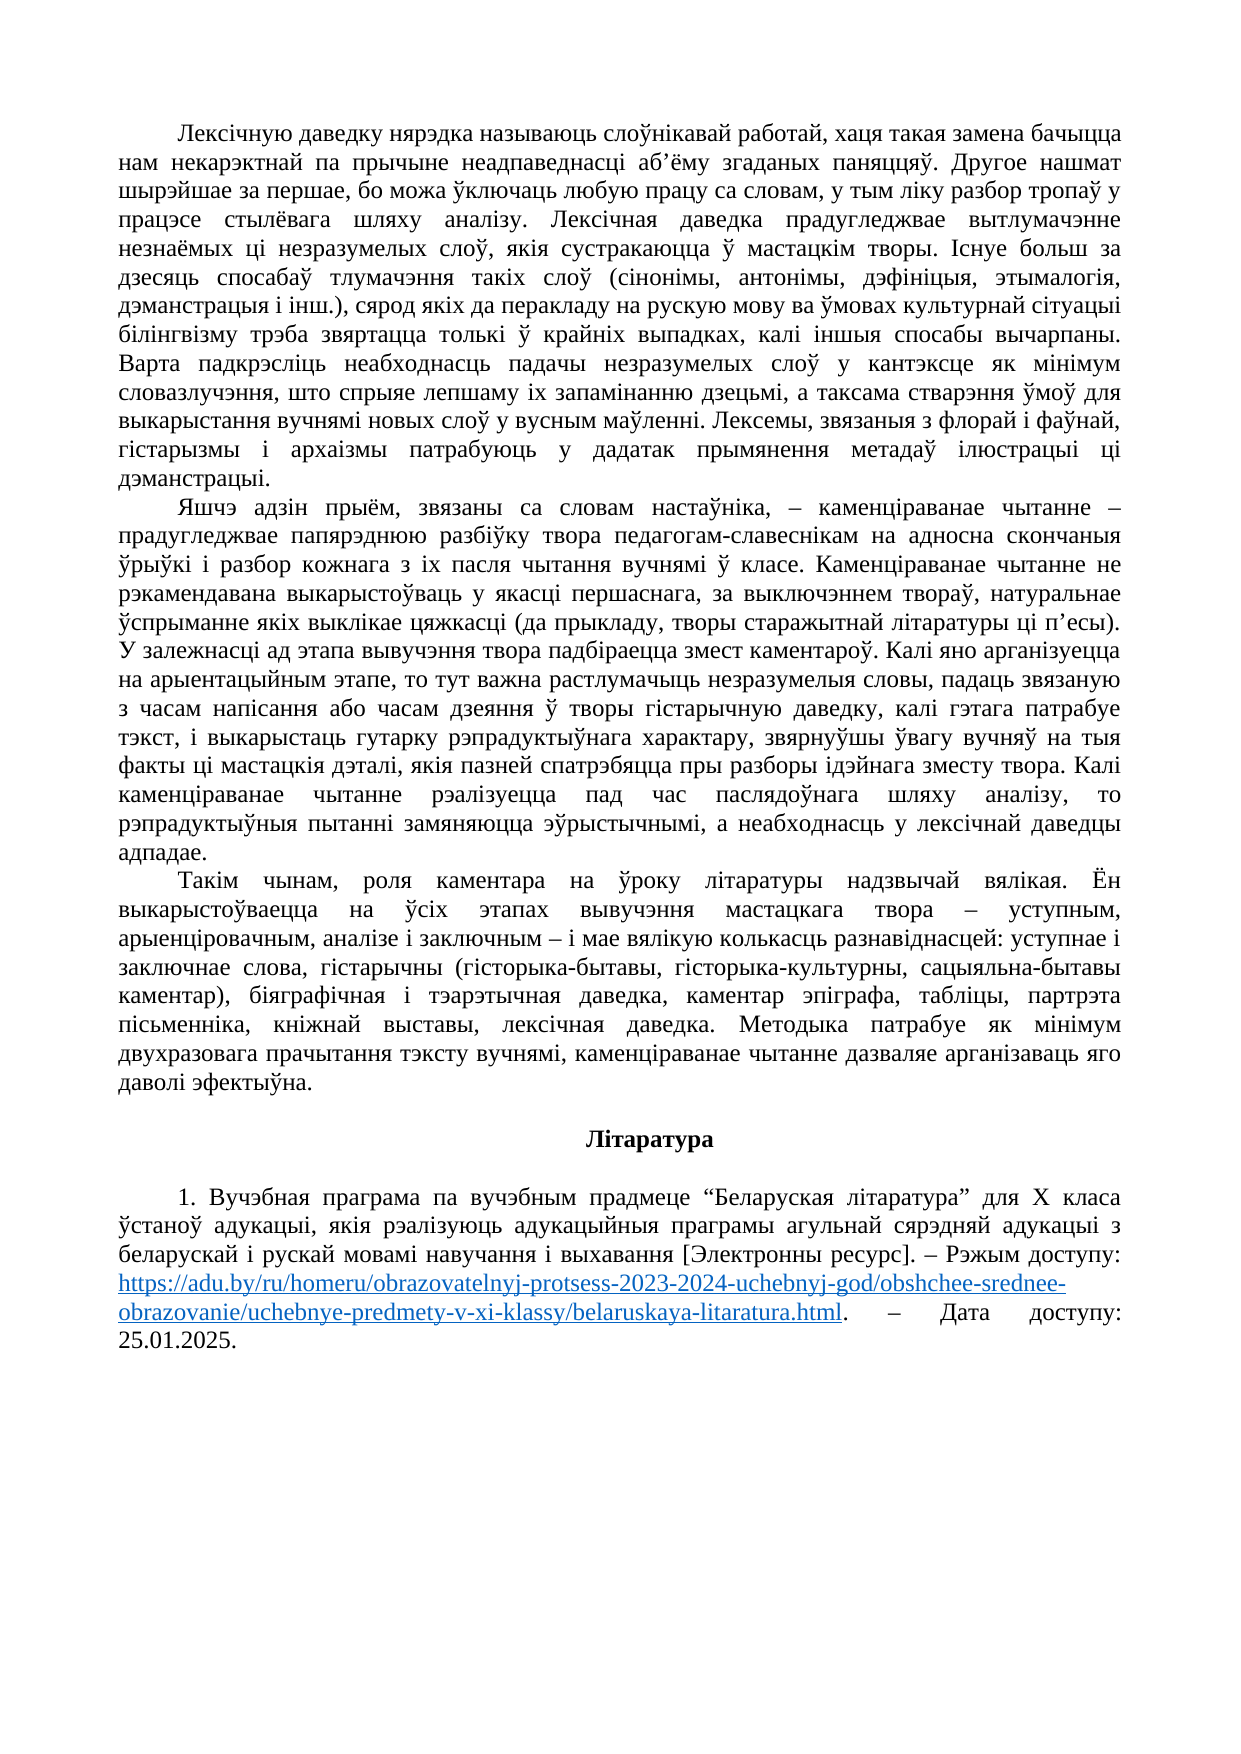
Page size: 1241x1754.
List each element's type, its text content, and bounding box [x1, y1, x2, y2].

text Такім чынам, роля каментара на ўроку літаратуры надзвычай вялікая. Ён выкарыстоўваецца на ўсіх этапах вывучэння мастацкага твора – уступным, арыенціровачным, аналізе і заключным – і мае вялікую колькасць разнавіднасцей: уступнае і заключнае слова, гістарычны (гісторыка-бытавы, гісторыка-культурны, сацыяльна-бытавы каментар), біяграфічная і тэарэтычная даведка, каментар эпіграфа, табліцы, партрэта пісьменніка, кніжнай выставы, лексічная даведка. Методыка патрабуе як мінімум двухразовага прачытання тэксту вучнямі, каменціраванае чытанне дазваляе арганізаваць яго даволі эфектыўна. [118, 866, 1122, 1096]
text Лексічную даведку нярэдка называюць слоўнікавай работай, хаця такая замена бачыцца нам некарэктнай па прычыне неадпаведнасці аб’ёму згаданых паняццяў. Другое нашмат шырэйшае за першае, бо можа ўключаць любую працу са словам, у тым ліку разбор тропаў у працэсе стылёвага шляху аналізу. Лексічная даведка прадугледжвае вытлумачэнне незнаёмых ці незразумелых слоў, якія сустракаюцца ў мастацкім творы. Існуе больш за дзесяць спосабаў тлумачэння такіх слоў (сінонімы, антонімы, дэфініцыя, этымалогія, дэманстрацыя і інш.), сярод якіх да перакладу на рускую мову ва ўмовах культурнай сітуацыі білінгвізму трэба звяртацца толькі ў крайніх выпадках, калі іншыя спосабы вычарпаны. Варта падкрэсліць неабходнасць падачы незразумелых слоў у кантэксце як мінімум словазлучэння, што спрыяе лепшаму іх запамінанню дзецьмі, а таксама стварэння ўмоў для выкарыстання вучнямі новых слоў у вусным маўленні. Лексемы, звязаныя з флорай і фаўнай, гістарызмы і архаізмы патрабуюць у дадатак прымянення метадаў ілюстрацыі ці дэманстрацыі. [118, 118, 1122, 492]
text 1. Вучэбная праграма па вучэбным прадмеце “Беларуская літаратура” для Х класа ўстаноў адукацыі, якія рэалізуюць адукацыйныя праграмы агульнай сярэдняй адукацыі з беларускай і рускай мовамі навучання і выхавання [Электронны ресурс]. – Рэжым доступу: https://adu.by/ru/homeru/obrazovatelnyj-protsess-2023-2024-uchebnyj-god/obshchee-srednee-obrazovanie/uchebnye-predmety-v-xi-klassy/belaruskaya-litaratura.html. – Дата доступу: 25.01.2025. [118, 1182, 1122, 1354]
text Яшчэ адзін прыём, звязаны са словам настаўніка, – каменціраванае чытанне – прадугледжвае папярэднюю разбіўку твора педагогам-славеснікам на адносна скончаныя ўрыўкі і разбор кожнага з іх пасля чытання вучнямі ў класе. Каменціраванае чытанне не рэкамендавана выкарыстоўваць у якасці першаснага, за выключэннем твораў, натуральнае ўспрыманне якіх выклікае цяжкасці (да прыкладу, творы старажытнай літаратуры ці п’есы). У залежнасці ад этапа вывучэння твора падбіраецца змест каментароў. Калі яно арганізуецца на арыентацыйным этапе, то тут важна растлумачыць незразумелыя словы, падаць звязаную з часам напісання або часам дзеяння ў творы гістарычную даведку, калі гэтага патрабуе тэкст, і выкарыстаць гутарку рэпрадуктыўнага характару, звярнуўшы ўвагу вучняў на тыя факты ці мастацкія дэталі, якія пазней спатрэбяцца пры разборы ідэйнага зместу твора. Калі каменціраванае чытанне рэалізуецца пад час паслядоўнага шляху аналізу, то рэпрадуктыўныя пытанні замяняюцца эўрыстычнымі, а неабходнасць у лексічнай даведцы адпадае. [118, 492, 1122, 866]
text Літаратура [118, 1124, 1122, 1153]
